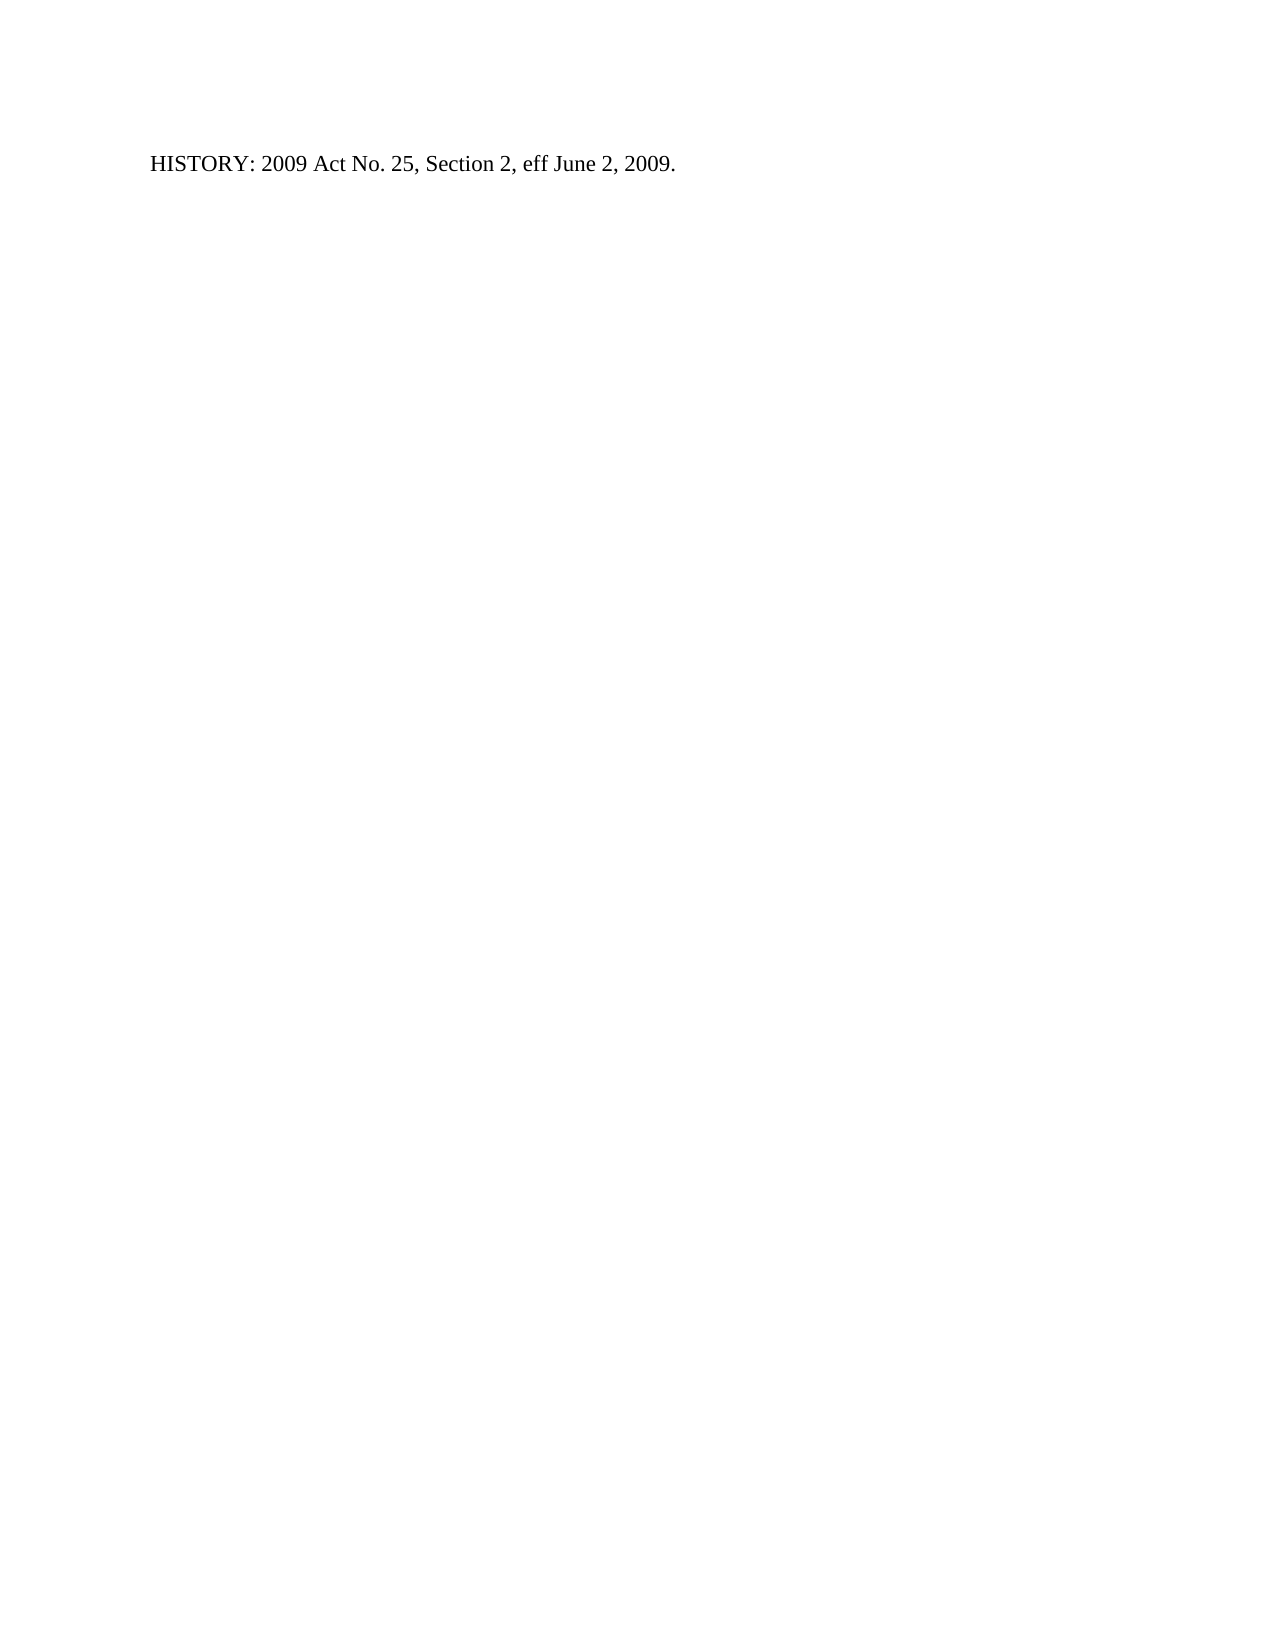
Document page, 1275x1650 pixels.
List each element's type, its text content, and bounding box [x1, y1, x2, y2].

text HISTORY: 2009 Act No. 25, Section 2, eff June 2, 2009. [150, 150, 1125, 176]
